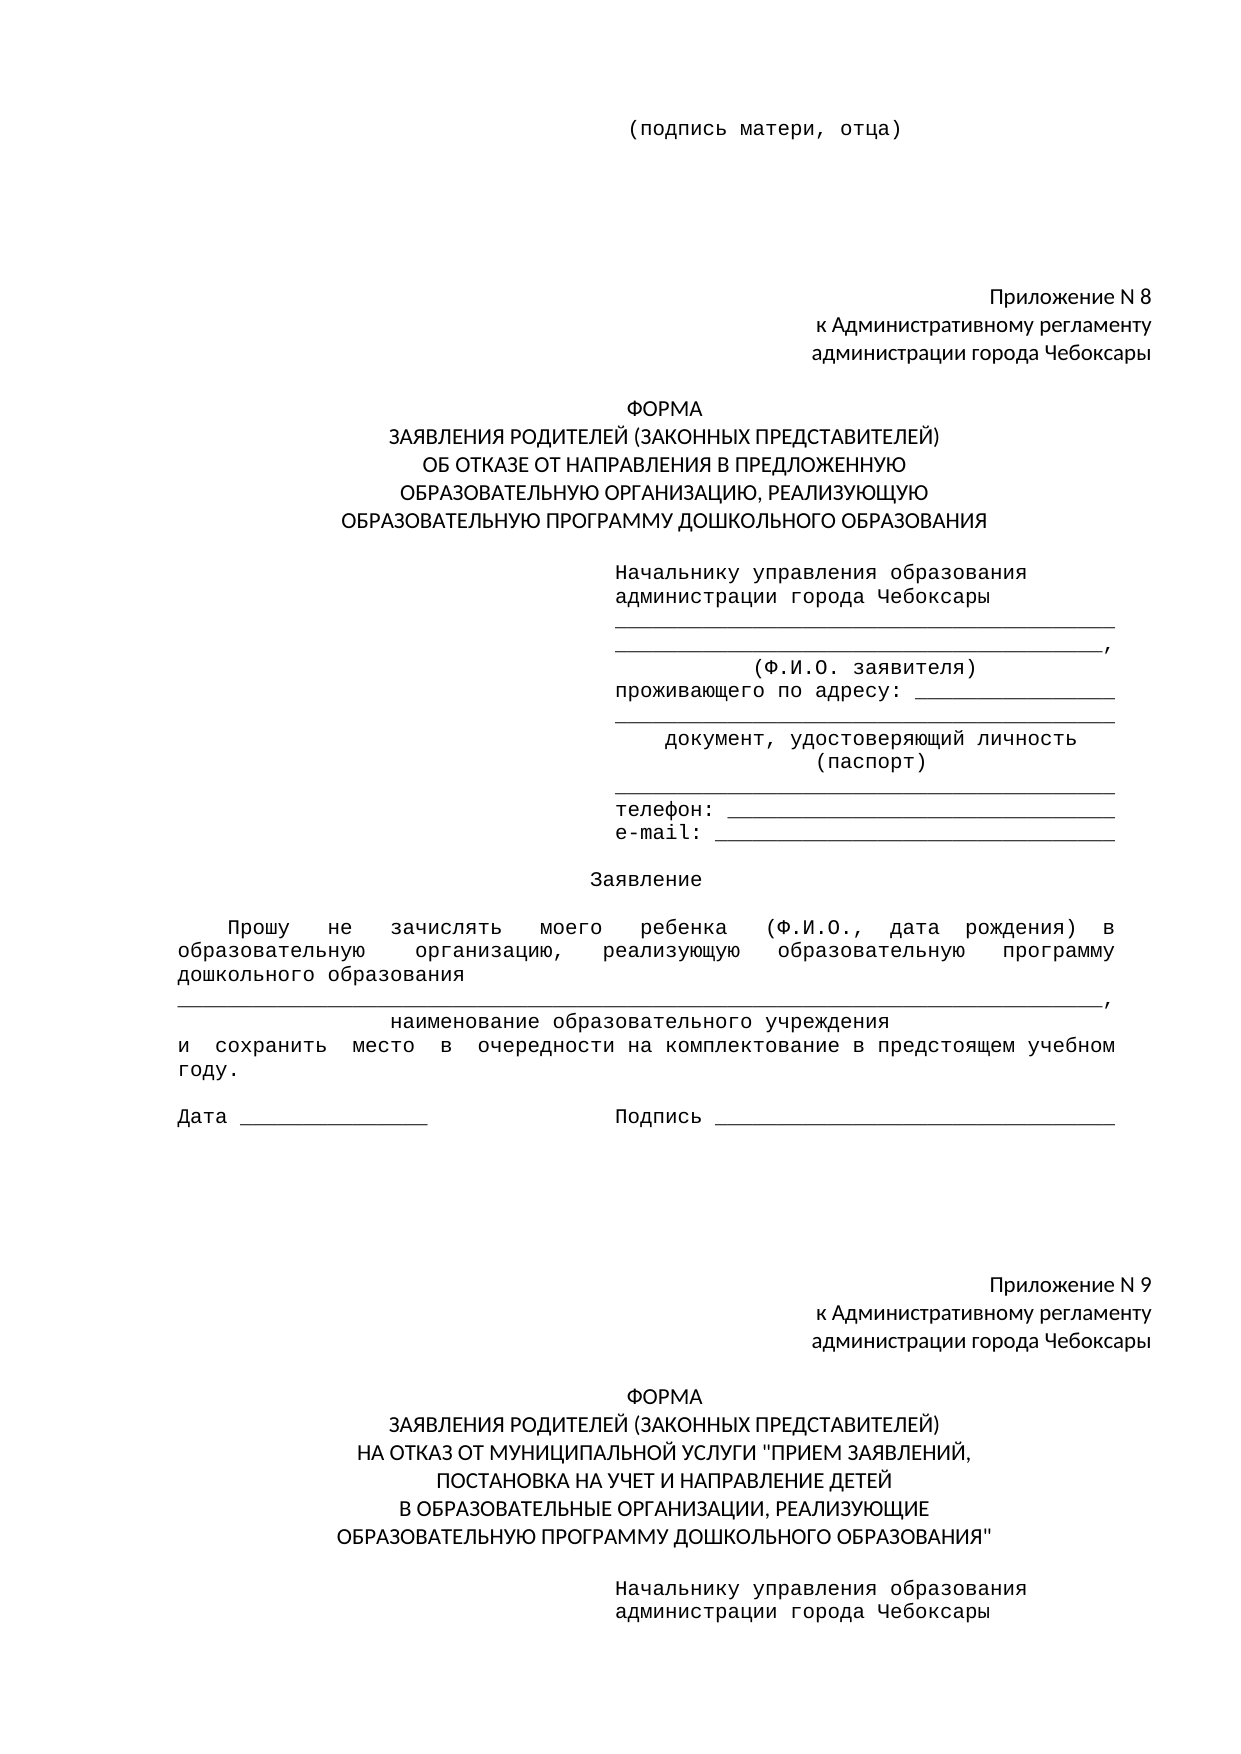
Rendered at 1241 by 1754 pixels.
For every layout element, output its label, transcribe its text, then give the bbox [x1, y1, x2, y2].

text Прошу не зачислять моего ребенка (Ф.И.О., дата рождения) в [177, 917, 1152, 940]
text ФОРМА [177, 1382, 1152, 1410]
text Приложение N 8 [177, 282, 1152, 310]
text e-mail: ________________________________ [177, 822, 1152, 846]
text НА ОТКАЗ ОТ МУНИЦИПАЛЬНОЙ УСЛУГИ "ПРИЕМ ЗАЯВЛЕНИЙ, [177, 1438, 1152, 1466]
text администрации города Чебоксары [177, 586, 1152, 609]
text к Административному регламенту [177, 310, 1152, 338]
text ОБРАЗОВАТЕЛЬНУЮ ОРГАНИЗАЦИЮ, РЕАЛИЗУЮЩУЮ [177, 478, 1152, 506]
text ОБРАЗОВАТЕЛЬНУЮ ПРОГРАММУ ДОШКОЛЬНОГО ОБРАЗОВАНИЯ [177, 506, 1152, 534]
text документ, удостоверяющий личность [177, 728, 1152, 751]
text году. [177, 1059, 1152, 1082]
text администрации города Чебоксары [177, 1326, 1152, 1354]
text Начальнику управления образования [177, 1578, 1152, 1602]
text ________________________________________ [177, 704, 1152, 728]
text образовательную организацию, реализующую образовательную программу [177, 940, 1152, 964]
text к Административному регламенту [177, 1298, 1152, 1326]
text В ОБРАЗОВАТЕЛЬНЫЕ ОРГАНИЗАЦИИ, РЕАЛИЗУЮЩИЕ [177, 1494, 1152, 1522]
text Дата _______________ Подпись ________________________________ [177, 1106, 1152, 1129]
text ОБ ОТКАЗЕ ОТ НАПРАВЛЕНИЯ В ПРЕДЛОЖЕННУЮ [177, 450, 1152, 478]
text ФОРМА [177, 394, 1152, 422]
text ПОСТАНОВКА НА УЧЕТ И НАПРАВЛЕНИЕ ДЕТЕЙ [177, 1466, 1152, 1494]
text ЗАЯВЛЕНИЯ РОДИТЕЛЕЙ (ЗАКОННЫХ ПРЕДСТАВИТЕЛЕЙ) [177, 1410, 1152, 1438]
text Приложение N 9 [177, 1270, 1152, 1298]
text (Ф.И.О. заявителя) [177, 657, 1152, 680]
text ОБРАЗОВАТЕЛЬНУЮ ПРОГРАММУ ДОШКОЛЬНОГО ОБРАЗОВАНИЯ" [177, 1522, 1152, 1550]
text и сохранить место в очередности на комплектование в предстоящем учебном [177, 1035, 1152, 1059]
text проживающего по адресу: ________________ [177, 680, 1152, 704]
text Заявление [177, 869, 1152, 893]
text ________________________________________ [177, 775, 1152, 798]
text _______________________________________, [177, 633, 1152, 657]
text ЗАЯВЛЕНИЯ РОДИТЕЛЕЙ (ЗАКОННЫХ ПРЕДСТАВИТЕЛЕЙ) [177, 422, 1152, 450]
text ________________________________________ [177, 609, 1152, 633]
text администрации города Чебоксары [177, 338, 1152, 366]
text __________________________________________________________________________, [177, 988, 1152, 1011]
text наименование образовательного учреждения [177, 1011, 1152, 1035]
text (подпись матери, отца) [177, 118, 1152, 142]
text дошкольного образования [177, 964, 1152, 988]
text администрации города Чебоксары [177, 1602, 1152, 1625]
text телефон: _______________________________ [177, 798, 1152, 822]
text Начальнику управления образования [177, 562, 1152, 586]
text (паспорт) [177, 751, 1152, 775]
